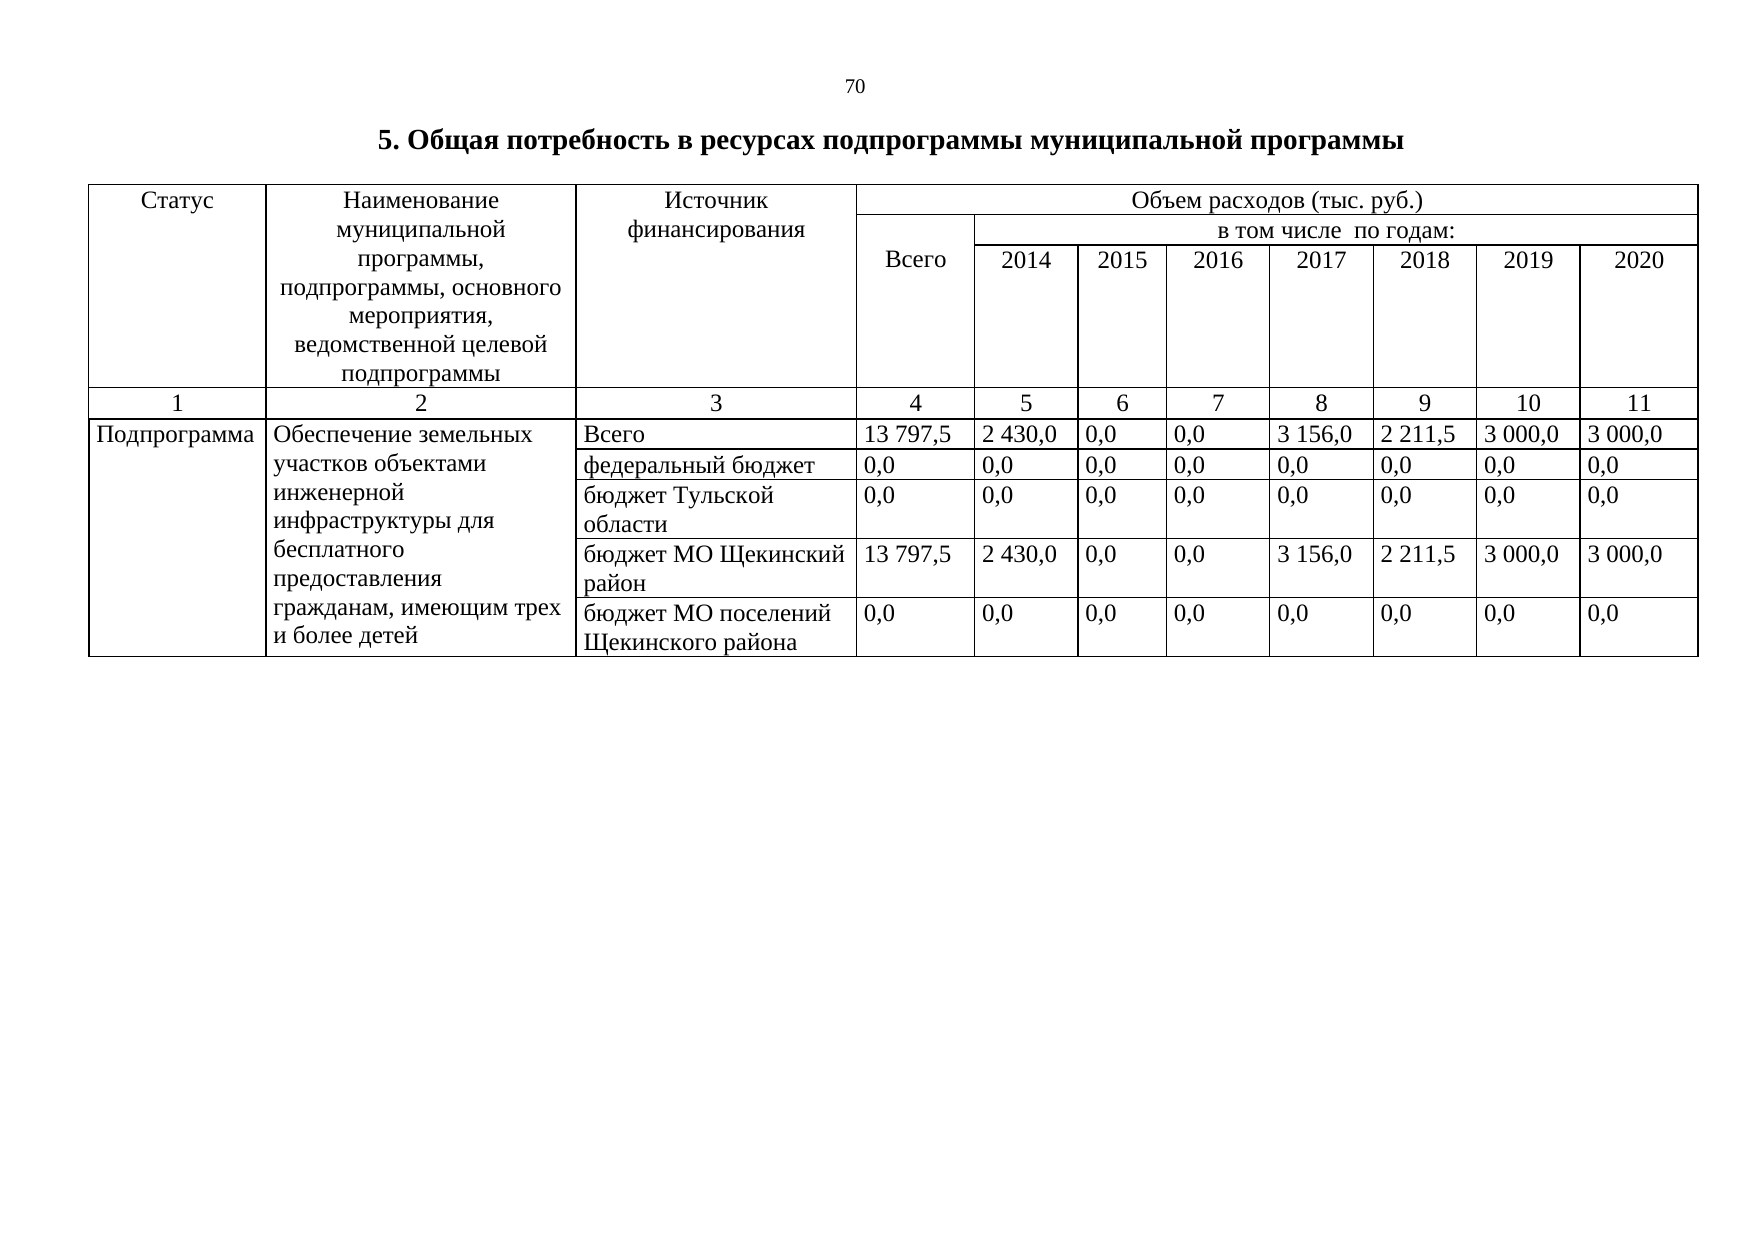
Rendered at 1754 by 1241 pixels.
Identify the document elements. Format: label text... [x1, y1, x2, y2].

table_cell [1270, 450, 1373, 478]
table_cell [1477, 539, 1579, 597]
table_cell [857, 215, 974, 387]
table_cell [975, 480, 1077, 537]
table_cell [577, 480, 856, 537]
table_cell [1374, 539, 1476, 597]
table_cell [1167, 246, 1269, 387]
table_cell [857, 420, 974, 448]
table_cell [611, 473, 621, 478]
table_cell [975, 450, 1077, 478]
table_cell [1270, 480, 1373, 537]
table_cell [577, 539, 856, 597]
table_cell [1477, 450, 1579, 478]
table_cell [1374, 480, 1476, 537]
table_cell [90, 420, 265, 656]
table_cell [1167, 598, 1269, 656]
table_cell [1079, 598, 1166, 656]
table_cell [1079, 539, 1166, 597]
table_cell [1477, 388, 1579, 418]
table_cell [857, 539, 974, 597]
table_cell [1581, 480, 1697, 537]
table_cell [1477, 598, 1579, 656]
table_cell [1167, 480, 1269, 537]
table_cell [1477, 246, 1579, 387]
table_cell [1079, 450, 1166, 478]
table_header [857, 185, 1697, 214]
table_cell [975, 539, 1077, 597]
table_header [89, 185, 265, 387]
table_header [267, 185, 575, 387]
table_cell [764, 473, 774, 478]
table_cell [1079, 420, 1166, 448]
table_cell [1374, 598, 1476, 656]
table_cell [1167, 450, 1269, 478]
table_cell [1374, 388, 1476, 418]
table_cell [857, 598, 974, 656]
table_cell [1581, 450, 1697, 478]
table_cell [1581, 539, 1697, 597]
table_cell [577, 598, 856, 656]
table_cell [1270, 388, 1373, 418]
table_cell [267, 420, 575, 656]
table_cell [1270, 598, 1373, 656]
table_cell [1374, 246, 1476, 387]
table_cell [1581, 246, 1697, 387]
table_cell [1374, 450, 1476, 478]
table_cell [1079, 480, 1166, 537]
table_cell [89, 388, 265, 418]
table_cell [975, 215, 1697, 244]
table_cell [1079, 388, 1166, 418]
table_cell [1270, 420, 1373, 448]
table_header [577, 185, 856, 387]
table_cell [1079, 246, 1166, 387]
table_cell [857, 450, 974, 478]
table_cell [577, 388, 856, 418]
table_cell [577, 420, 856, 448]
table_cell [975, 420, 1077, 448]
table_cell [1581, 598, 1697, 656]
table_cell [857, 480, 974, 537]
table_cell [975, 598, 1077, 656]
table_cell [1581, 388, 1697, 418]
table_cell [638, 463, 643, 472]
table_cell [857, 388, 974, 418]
text 5. Общая потребность в ресурсах подпрограммы муниципальной программы [74, 122, 1636, 156]
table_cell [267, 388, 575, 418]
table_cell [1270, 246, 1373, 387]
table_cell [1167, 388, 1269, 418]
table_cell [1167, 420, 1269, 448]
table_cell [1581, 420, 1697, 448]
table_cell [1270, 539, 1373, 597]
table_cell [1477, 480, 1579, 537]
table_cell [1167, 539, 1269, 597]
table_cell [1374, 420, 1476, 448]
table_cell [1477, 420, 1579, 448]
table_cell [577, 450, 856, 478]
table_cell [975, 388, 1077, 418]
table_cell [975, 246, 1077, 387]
